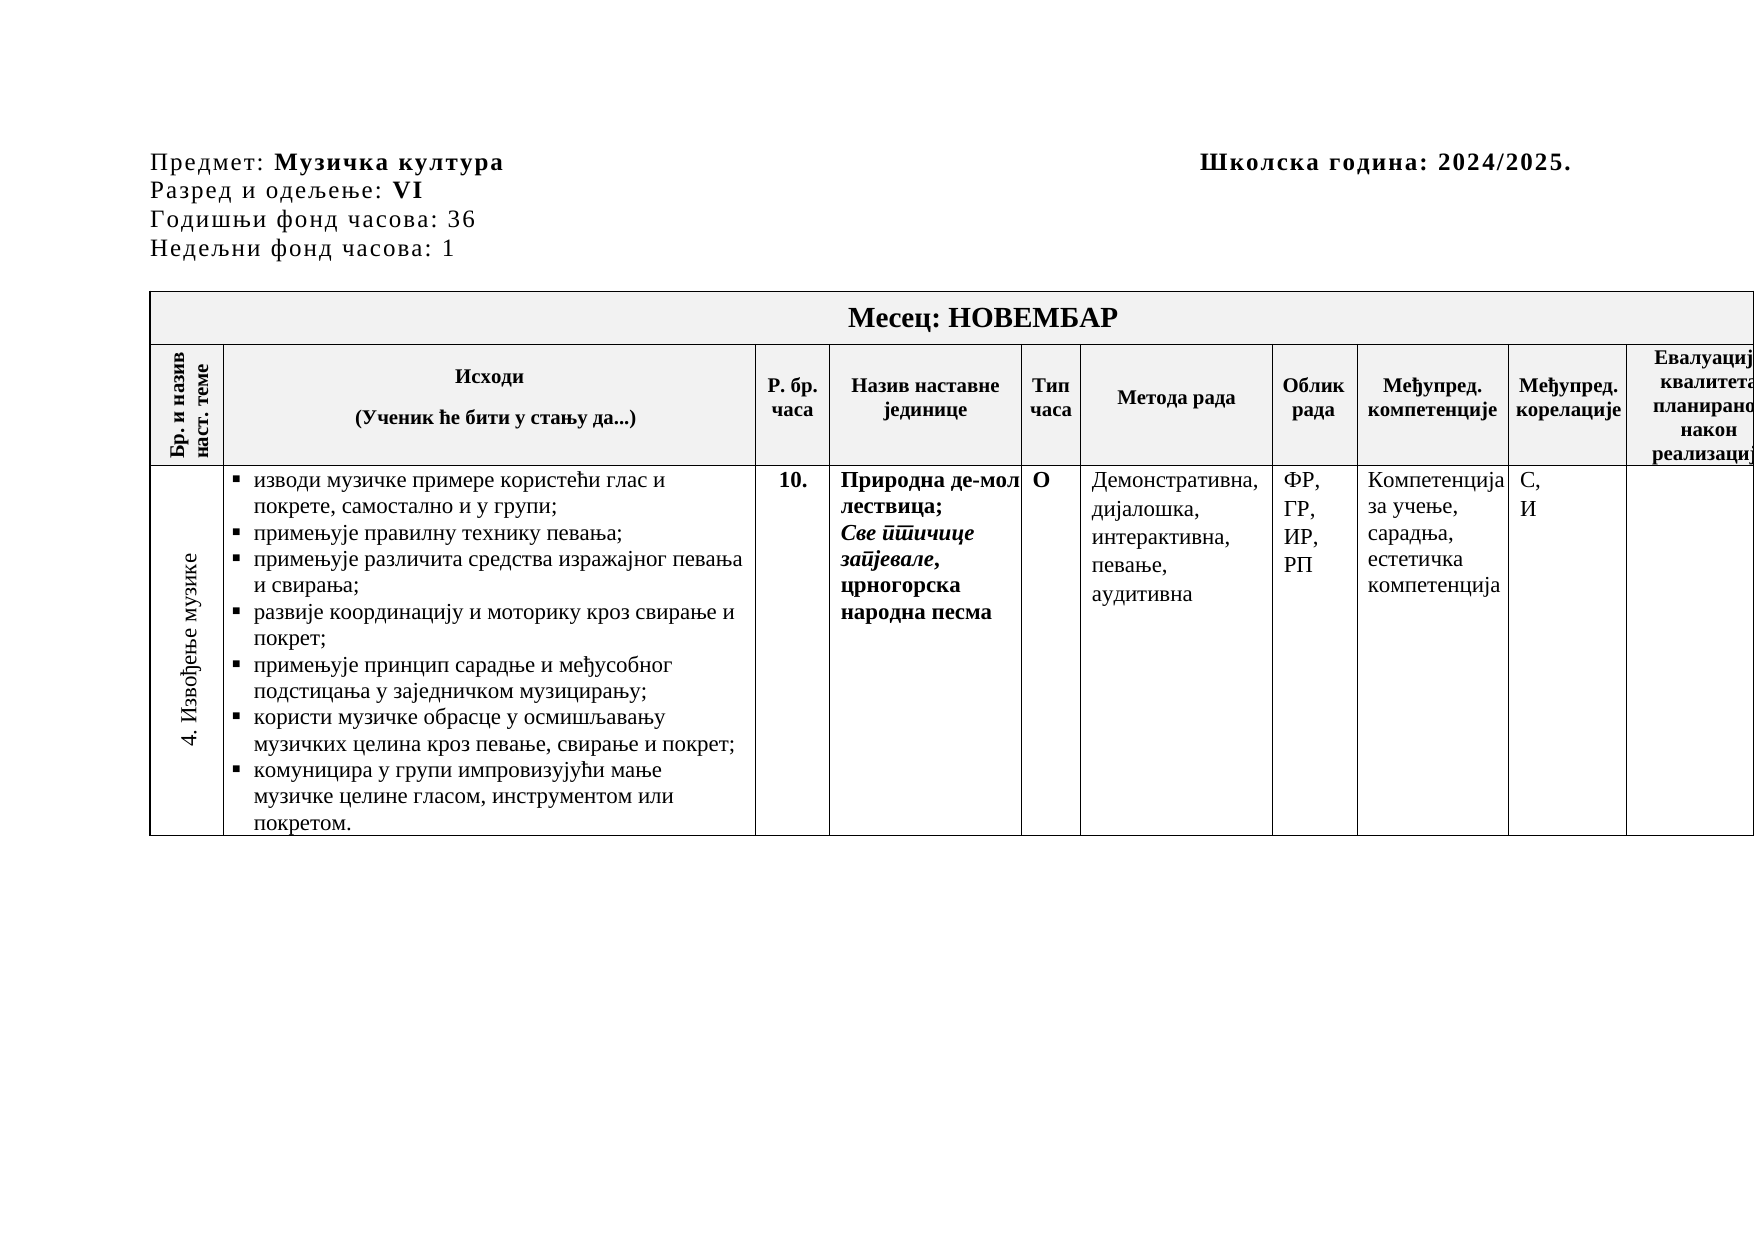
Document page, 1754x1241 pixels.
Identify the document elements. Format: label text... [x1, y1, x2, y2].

table_cell [1627, 466, 1753, 835]
text Предмет: Музичка култура Школска година: 2024/2025. [150, 147, 1604, 176]
table_cell 10. [756, 466, 829, 835]
table_cell Природна де-мол лествица; Све птичице запјевале, црногорска народна песма [830, 466, 1021, 835]
table_cell Евалуација квалитета планираног након реализације [1627, 345, 1753, 465]
table_cell Међупред. корелације [1509, 345, 1626, 465]
table_cell Демонстративна, дијалошка, интерактивна, певање, аудитивна [1081, 466, 1272, 835]
table_cell Р. бр. часа [756, 345, 829, 465]
table_cell Метода рада [1081, 345, 1272, 465]
table_cell 4. Извођење музике [151, 466, 223, 835]
text Годишњи фонд часова: 36 [150, 204, 1604, 233]
table_header Месец: НОВЕМБАР [151, 292, 1753, 344]
table_cell изводи музичке примере користећи глас и покрете, самостално и у групи; примењује правилну технику певања; примењује различита средства изражајног певања и свирања; развије координацију и моторику кроз свирање и покрет; примењује принцип сарадње и међусобног подстицања у заједничком музицирању; користи музичке обрасце у осмишљавању музичких целина кроз певање, свирање и покрет; комуницира у групи импровизујући мање музичке целине гласом, инструментом или покретом. [224, 466, 755, 835]
text Разред и одељење: VI [150, 176, 1604, 204]
text Недељни фонд часова: 1 [150, 233, 1604, 262]
table_cell Тип часа [1022, 345, 1080, 465]
table_cell С, И [1509, 466, 1626, 835]
table_cell Облик рада [1273, 345, 1357, 465]
table_cell Бр. и назив наст. теме [151, 345, 223, 465]
table_cell Компетенција за учење, сарадња, естетичка компетенција [1358, 466, 1508, 835]
table_cell ФР, ГР, ИР, РП [1273, 466, 1357, 835]
table_cell Исходи (Ученик ће бити у стању да...) [224, 345, 755, 465]
table_cell Назив наставне јединице [830, 345, 1021, 465]
table_cell О [1022, 466, 1080, 835]
table_cell Међупред. компетенције [1358, 345, 1508, 465]
